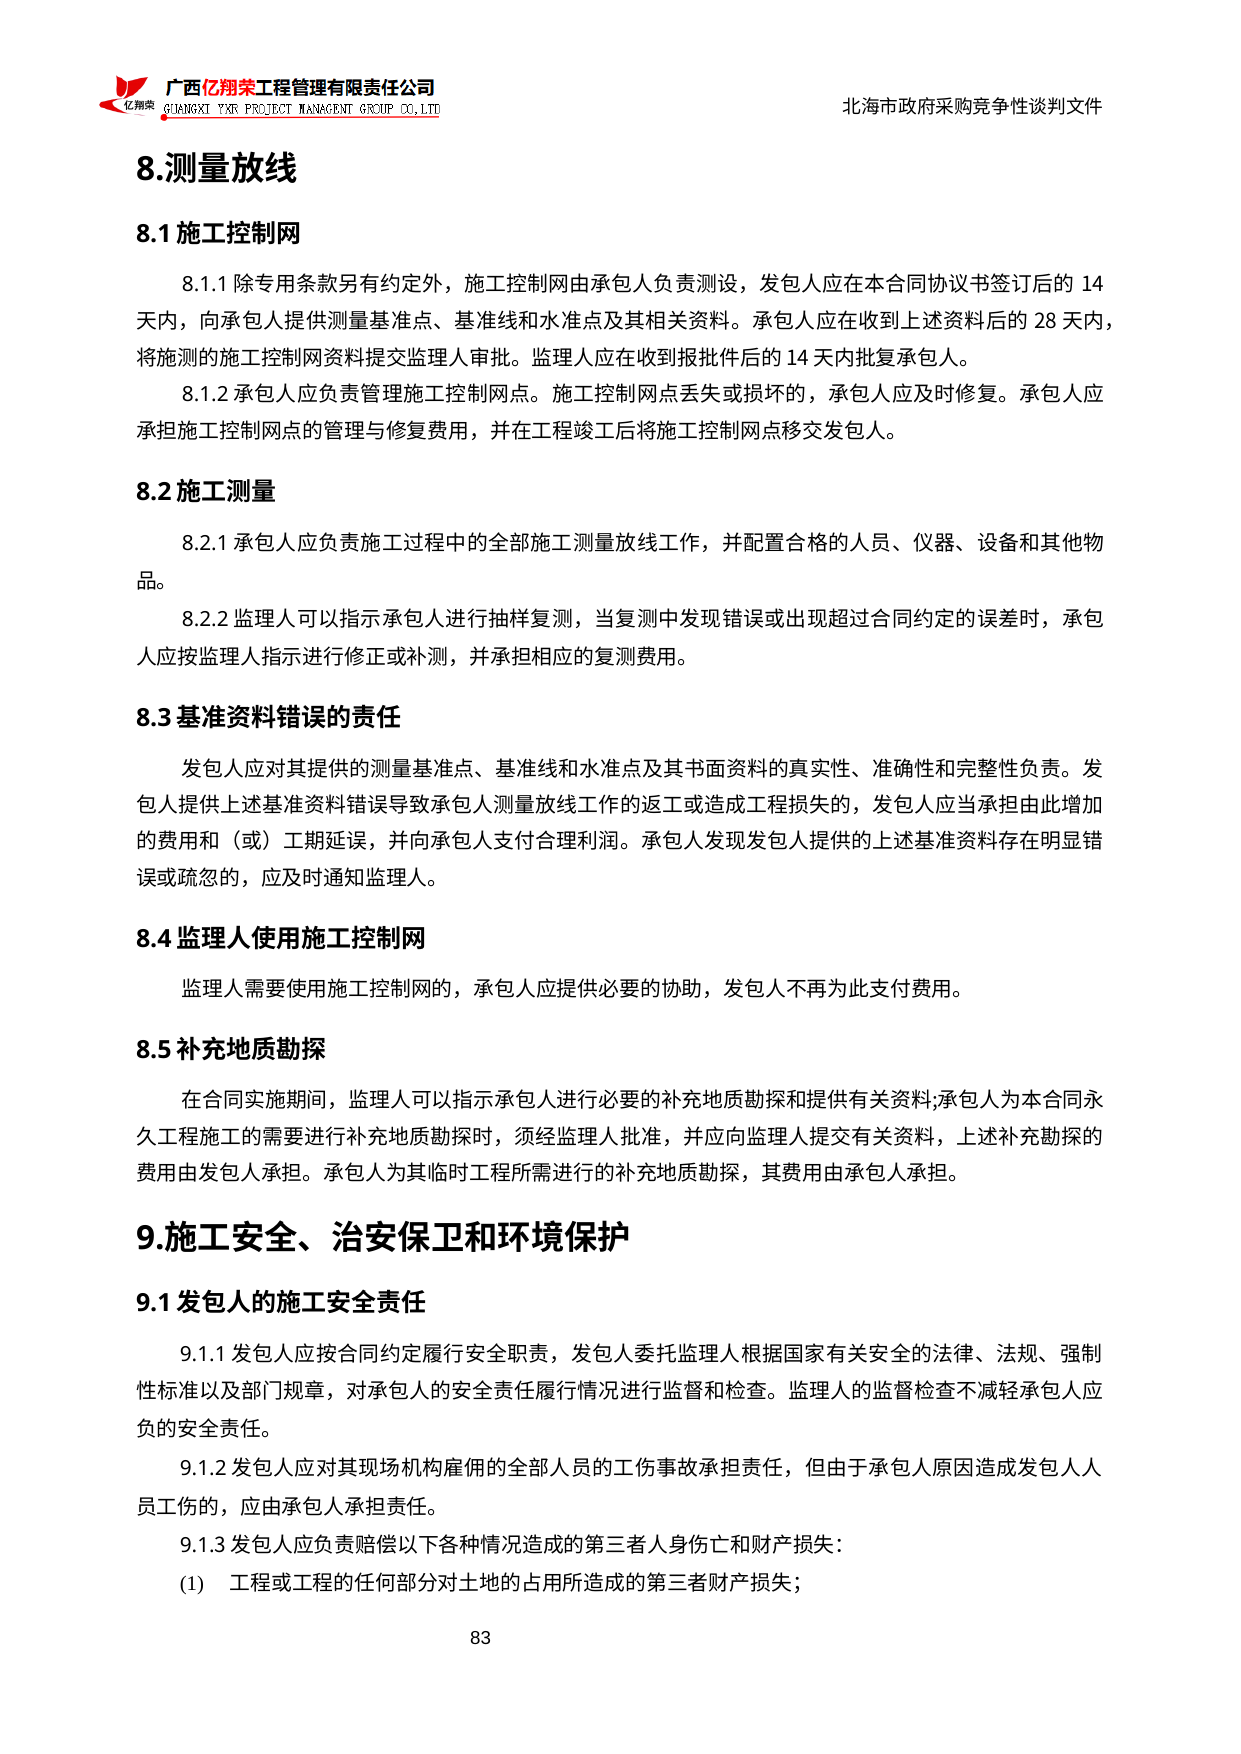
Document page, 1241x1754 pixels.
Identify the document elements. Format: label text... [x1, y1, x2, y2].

text 9.施工安全、治安保卫和环境保护 [136, 1219, 1104, 1257]
text 9.1.2发包人应对其现场机构雇佣的全部人员的工伤事故承担责任，但由于承包人原因造成发包人人员工伤的，应由承包人承担责任。 [136, 1444, 1104, 1522]
text 8.1施工控制网 [136, 212, 1104, 250]
text 8.2.2监理人可以指示承包人进行抽样复测，当复测中发现错误或出现超过合同约定的误差时，承包人应按监理人指示进行修正或补测，并承担相应的复测费用。 [136, 596, 1104, 672]
text 监理人需要使用施工控制网的，承包人应提供必要的协助，发包人不再为此支付费用。 [136, 967, 1104, 1004]
text 在合同实施期间，监理人可以指示承包人进行必要的补充地质勘探和提供有关资料;承包人为本合同永久工程施工的需要进行补充地质勘探时，须经监理人批准，并应向监理人提交有关资料，上述补充勘探的费用由发包人承担。承包人为其临时工程所需进行的补充地质勘探，其费用由承包人承担。 [136, 1079, 1104, 1188]
text 8.2施工测量 [136, 471, 1104, 508]
list 工程或工程的任何部分对土地的占用所造成的第三者财产损失； [136, 1560, 1104, 1597]
text 8.4监理人使用施工控制网 [136, 917, 1104, 955]
text 9.1发包人的施工安全责任 [136, 1282, 1104, 1319]
text 8.2.1承包人应负责施工过程中的全部施工测量放线工作，并配置合格的人员、仪器、设备和其他物品。 [136, 521, 1104, 596]
text 9.1.3发包人应负责赔偿以下各种情况造成的第三者人身伤亡和财产损失： [136, 1522, 1104, 1560]
text 发包人应对其提供的测量基准点、基准线和水准点及其书面资料的真实性、准确性和完整性负责。发包人提供上述基准资料错误导致承包人测量放线工作的返工或造成工程损失的，发包人应当承担由此增加的费用和（或）工期延误，并向承包人支付合理利润。承包人发现发包人提供的上述基准资料存在明显错误或疏忽的，应及时通知监理人。 [136, 747, 1104, 892]
text 8.1.1除专用条款另有约定外，施工控制网由承包人负责测设，发包人应在本合同协议书签订后的14天内，向承包人提供测量基准点、基准线和水准点及其相关资料。承包人应在收到上述资料后的28天内，将施测的施工控制网资料提交监理人审批。监理人应在收到报批件后的14天内批复承包人。 [136, 262, 1104, 372]
text 9.1.1发包人应按合同约定履行安全职责，发包人委托监理人根据国家有关安全的法律、法规、强制性标准以及部门规章，对承包人的安全责任履行情况进行监督和检查。监理人的监督检查不减轻承包人应负的安全责任。 [136, 1332, 1104, 1444]
text 8.1.2承包人应负责管理施工控制网点。施工控制网点丢失或损坏的，承包人应及时修复。承包人应承担施工控制网点的管理与修复费用，并在工程竣工后将施工控制网点移交发包人。 [136, 372, 1104, 446]
picture [95, 72, 445, 125]
text 8.5补充地质勘探 [136, 1029, 1104, 1066]
text 8.3基准资料错误的责任 [136, 697, 1104, 734]
text 8.测量放线 [136, 150, 1104, 187]
